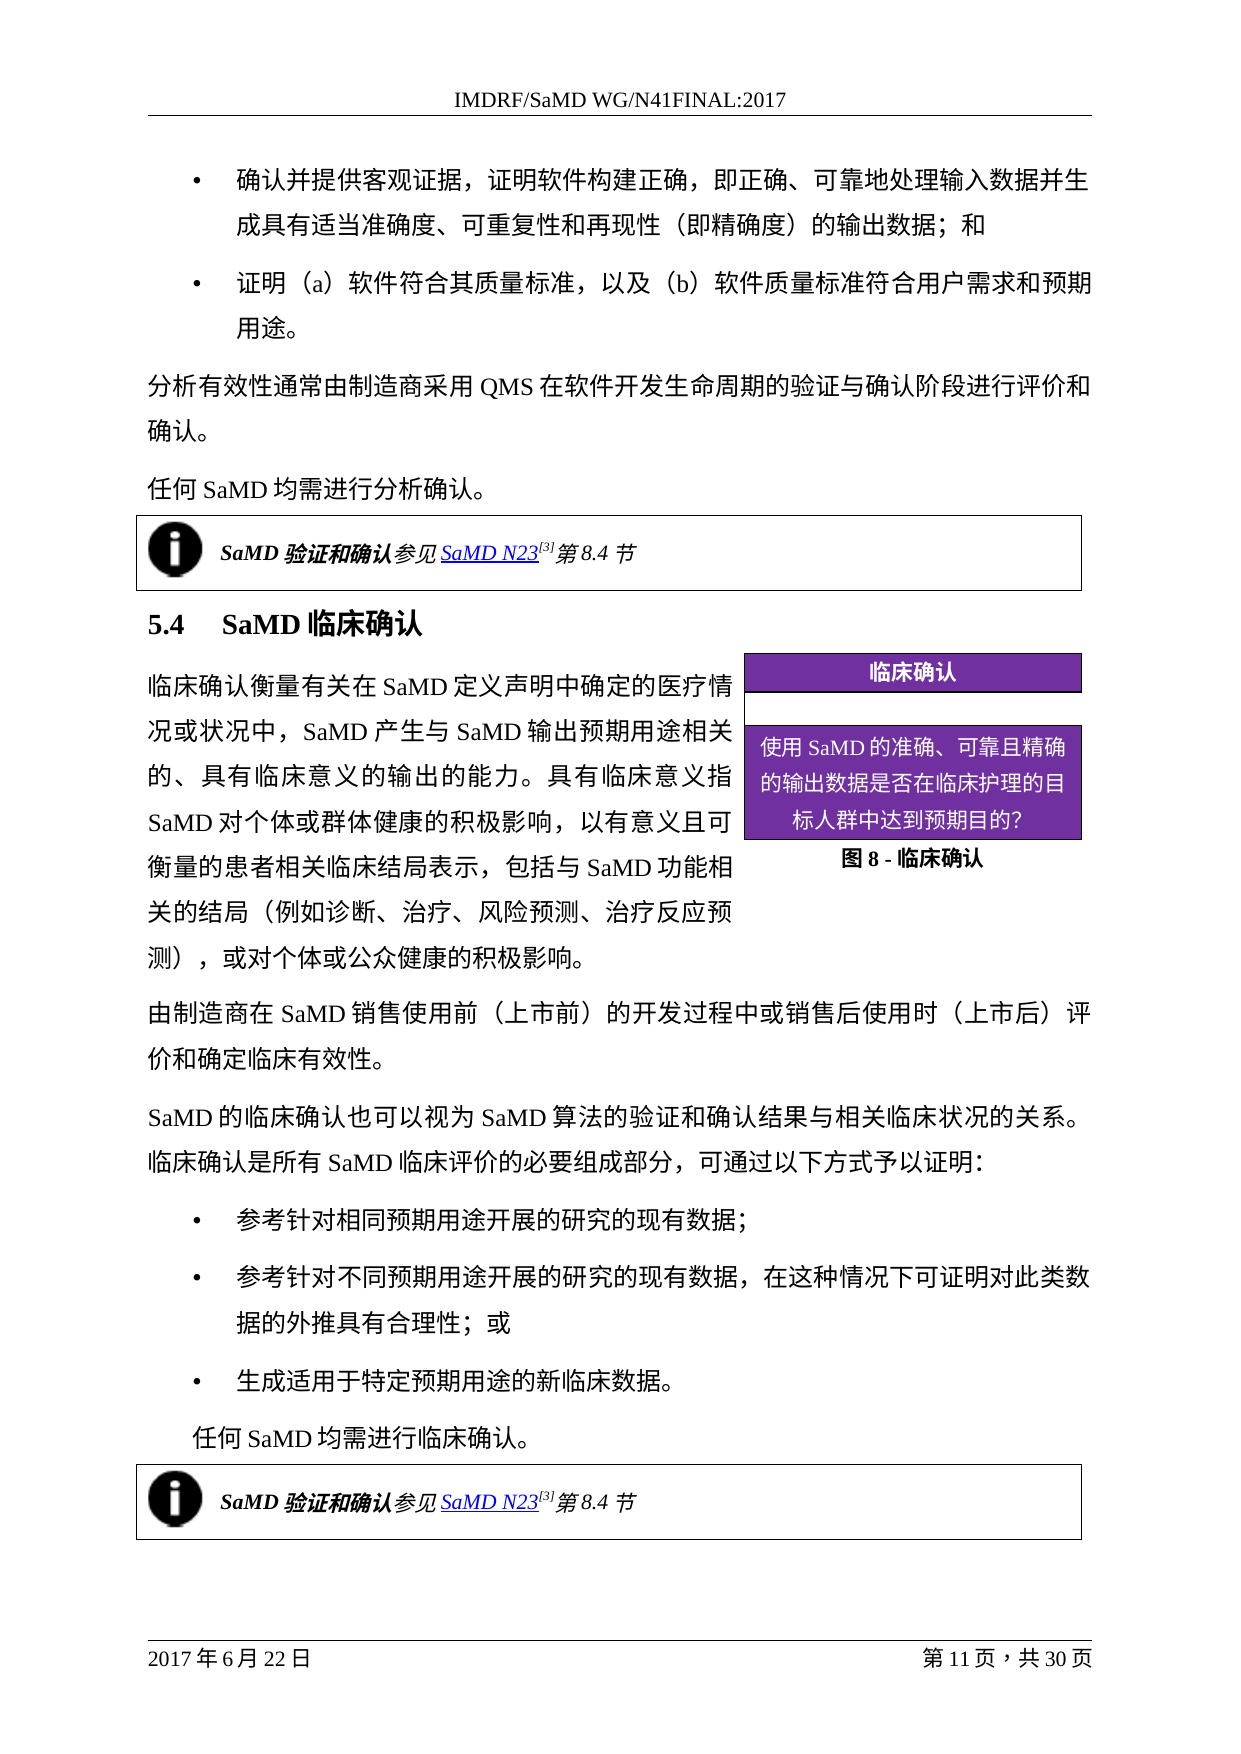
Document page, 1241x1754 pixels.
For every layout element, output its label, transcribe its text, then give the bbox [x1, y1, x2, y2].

list 证明（a）软件符合其质量标准，以及（b）软件质量标准符合用户需求和预期用途。 [193, 263, 1092, 345]
table_header SaMD验证和确认参见SaMD N23[3]第8.4节 [137, 516, 1081, 589]
table_header 临床确认 [745, 654, 1081, 691]
table_header SaMD验证和确认参见SaMD N23[3]第8.4节 [137, 1465, 1081, 1539]
text 任何SaMD均需进行分析确认。 [148, 469, 1092, 506]
text 任何SaMD均需进行临床确认。 [192, 1419, 1092, 1455]
text 5.4 SaMD临床确认 [148, 603, 1092, 643]
list 参考针对不同预期用途开展的研究的现有数据，在这种情况下可证明对此类数据的外推具有合理性；或 [193, 1258, 1092, 1339]
table_cell 图8 - 临床确认 [745, 840, 1081, 981]
list 确认并提供客观证据，证明软件构建正确，即正确、可靠地处理输入数据并生成具有适当准确度、可重复性和再现性（即精确度）的输出数据；和 [193, 160, 1092, 242]
text 分析有效性通常由制造商采用QMS在软件开发生命周期的验证与确认阶段进行评价和确认。 [148, 366, 1092, 448]
picture [147, 519, 204, 579]
table_cell [745, 693, 1081, 725]
table_header 临床确认衡量有关在SaMD定义声明中确定的医疗情况或状况中，SaMD产生与SaMD输出预期用途相关的、具有临床意义的输出的能力。具有临床意义指SaMD对个体或群体健康的积极影响，以有意义且可衡量的患者相关临床结局表示，包括与SaMD功能相关的结局（例如诊断、治疗、风险预测、治疗反应预测），或对个体或公众健康的积极影响。 [136, 653, 745, 981]
table_cell 使用SaMD的准确、可靠且精确的输出数据是否在临床护理的目标人群中达到预期目的？ [745, 726, 1081, 839]
text 由制造商在SaMD销售使用前（上市前）的开发过程中或销售后使用时（上市后）评价和确定临床有效性。 [148, 994, 1092, 1075]
list 参考针对相同预期用途开展的研究的现有数据； [193, 1200, 1092, 1236]
text SaMD的临床确认也可以视为SaMD算法的验证和确认结果与相关临床状况的关系。临床确认是所有SaMD临床评价的必要组成部分，可通过以下方式予以证明： [148, 1097, 1092, 1178]
list 生成适用于特定预期用途的新临床数据。 [193, 1361, 1092, 1397]
picture [147, 1468, 204, 1529]
